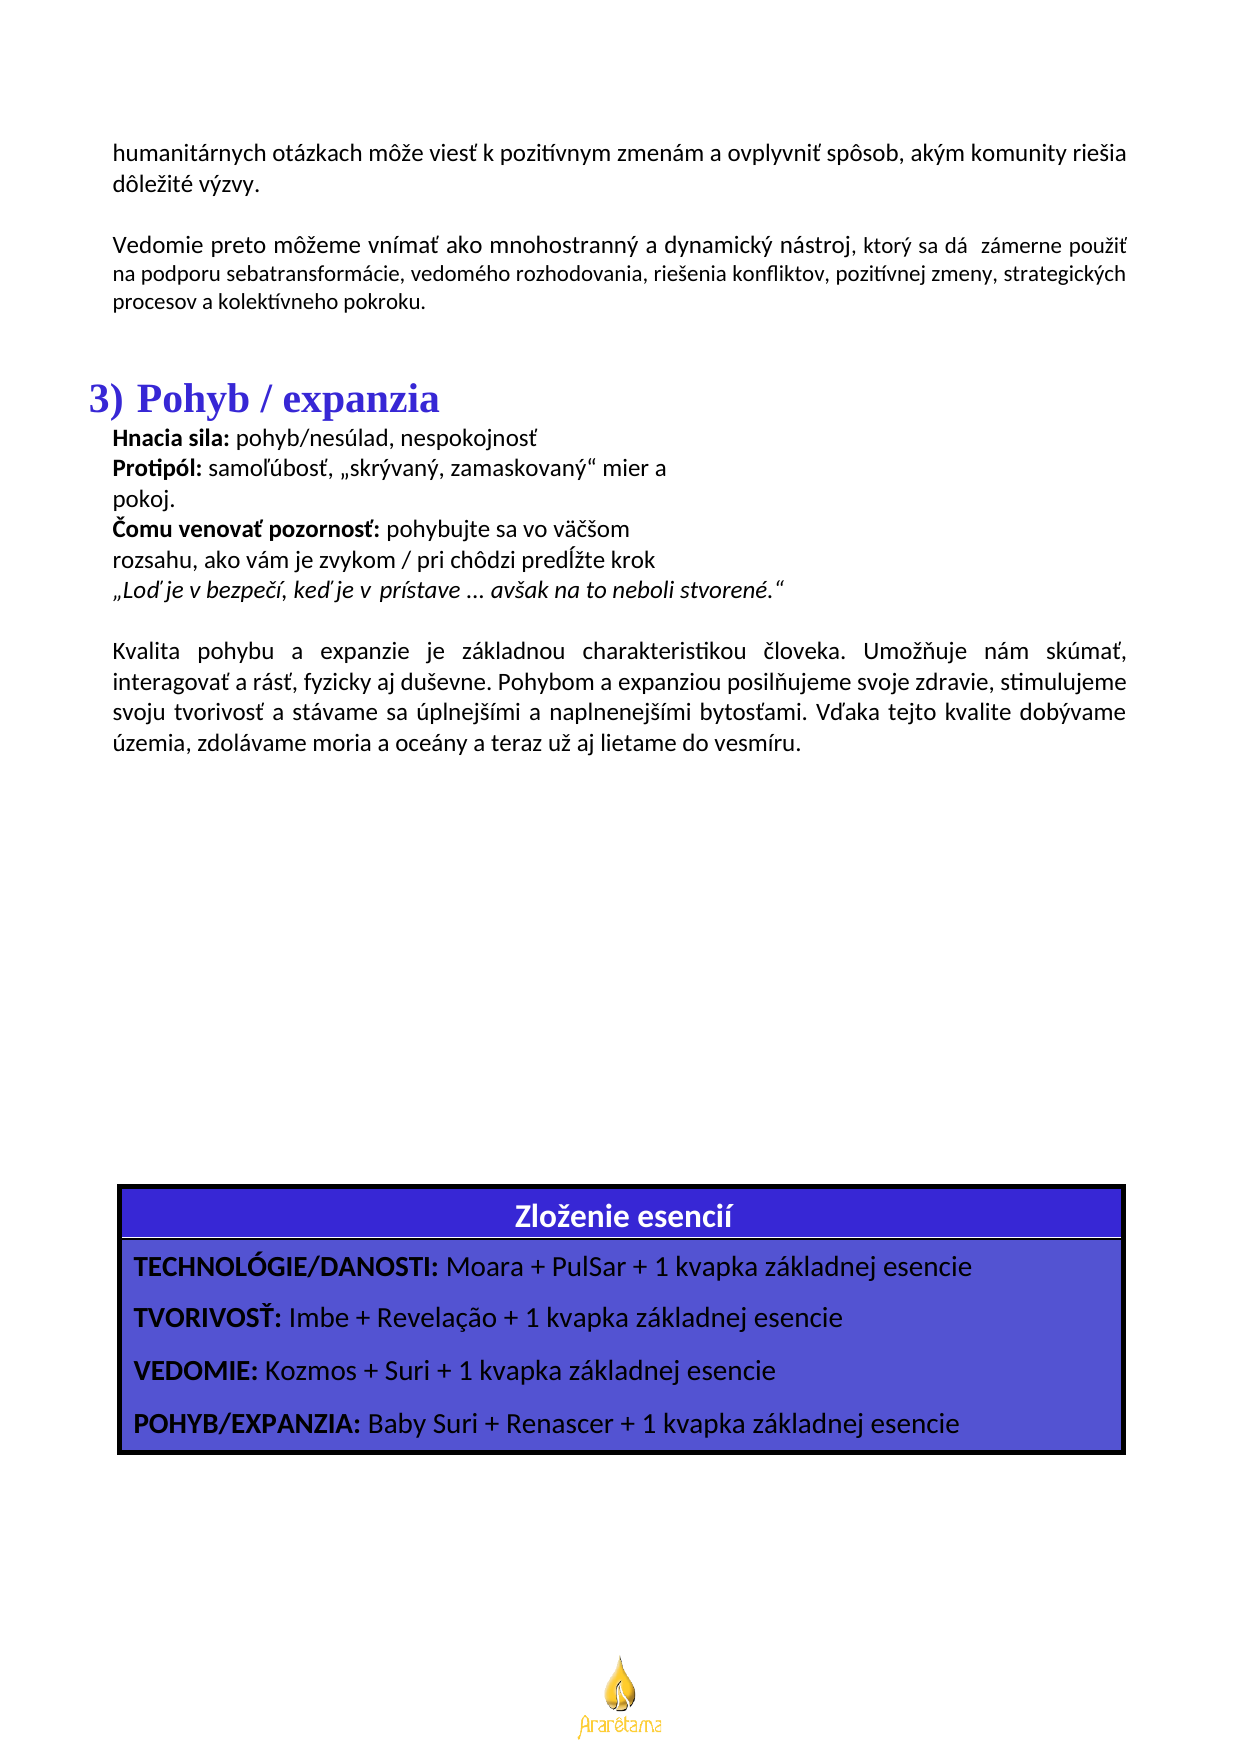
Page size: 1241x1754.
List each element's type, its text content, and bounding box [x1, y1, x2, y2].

text Protipól: samoľúbosť, „skrývaný, zamaskovaný“ mier a pokoj. [112, 452, 693, 513]
list Vedomie preto môžeme vnímať ako mnohostranný a dynamický nástroj, ktorý sa dá zámerne použiť na podporu sebatransformácie, vedomého rozhodovania, riešenia konfliktov, pozitívnej zmeny, strategických procesov a kolektívneho pokroku. [112, 229, 1128, 316]
table_cell VEDOMIE: Kozmos + Suri + 1 kvapka základnej esencie [122, 1346, 1121, 1399]
text „Loď je v bezpečí, keď je v prístave ... avšak na to neboli stvorené.“ [112, 574, 1240, 605]
table_cell POHYB/EXPANZIA: Baby Suri + Renascer + 1 kvapka základnej esencie [122, 1399, 1121, 1450]
table_cell TECHNOLÓGIE/DANOSTI: Moara + PulSar + 1 kvapka základnej esencie [122, 1240, 1121, 1293]
subtitle Pohyb / expanzia [89, 374, 1240, 422]
table_header Zloženie esencií [122, 1189, 1121, 1237]
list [112, 137, 1128, 198]
text Čomu venovať pozornosť: pohybujte sa vo väčšom rozsahu, ako vám je zvykom / pri chôdzi predĺžte krok [112, 513, 693, 574]
text Hnacia sila: pohyb/nesúlad, nespokojnosť [112, 422, 693, 452]
text Kvalita pohybu a expanzie je základnou charakteristikou človeka. Umožňuje nám skúmať, interagovať a rásť, fyzicky aj duševne. Pohybom a expanziou posilňujeme svoje zdravie, stimulujeme svoju tvorivosť a stávame sa úplnejšími a naplnenejšími bytosťami. Vďaka tejto kvalite dobývame územia, zdolávame moria a oceány a teraz už aj lietame do vesmíru. [112, 635, 1128, 757]
table_cell TVORIVOSŤ: Imbe + Revelação + 1 kvapka základnej esencie [122, 1293, 1121, 1346]
picture [577, 1654, 662, 1740]
